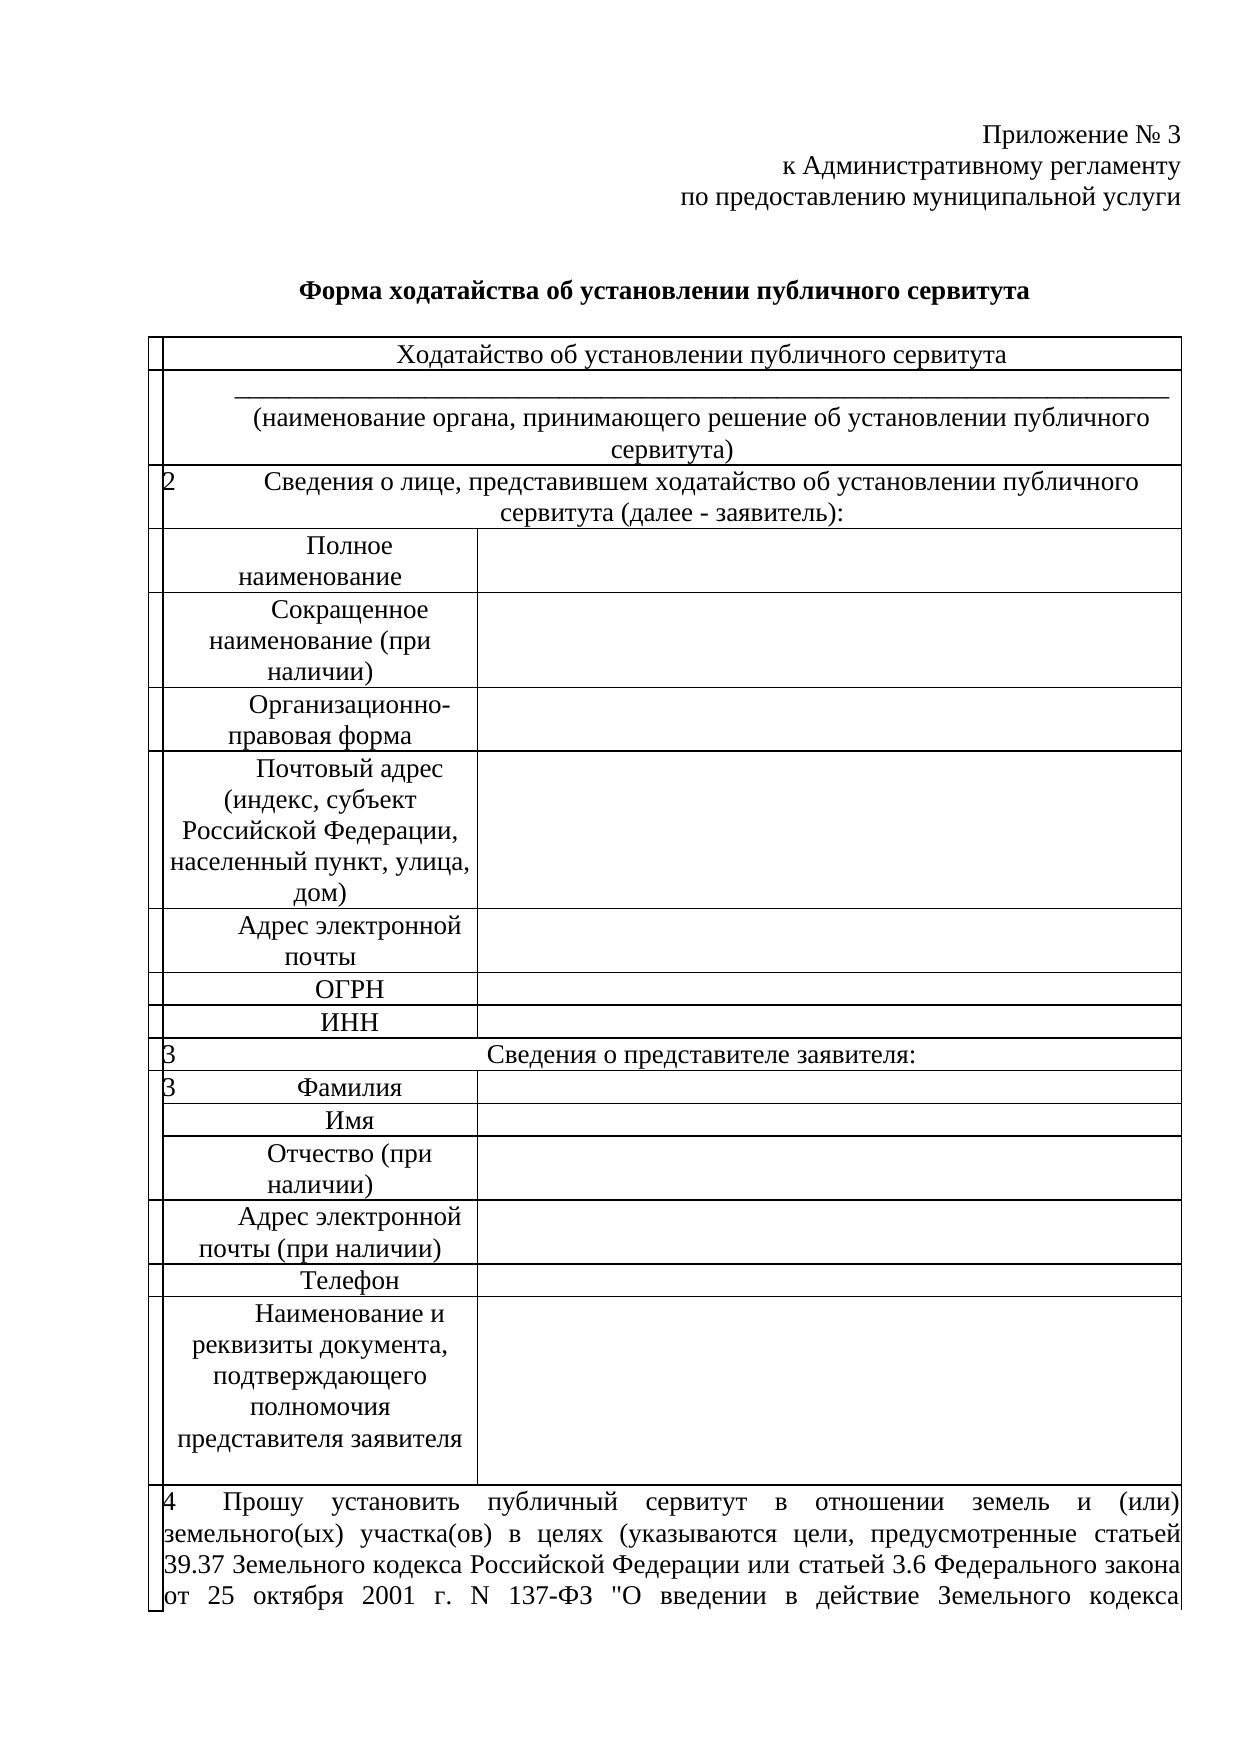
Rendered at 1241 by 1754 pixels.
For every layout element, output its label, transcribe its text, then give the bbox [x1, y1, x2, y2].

table_cell [478, 529, 1181, 592]
text к Административному регламенту [148, 149, 1181, 180]
table_cell Фамилия [164, 1071, 477, 1102]
table_cell Адрес электронной почты [164, 909, 477, 972]
table_cell [478, 752, 1181, 908]
table_cell [149, 1201, 162, 1263]
table_cell [478, 593, 1181, 687]
table_cell [149, 593, 162, 687]
table_cell Сведения о лице, представившем ходатайство об установлении публичного сервитута (далее - заявитель): [164, 466, 1181, 528]
table_cell [149, 973, 162, 1004]
table_cell ОГРН [164, 973, 477, 1004]
table_cell [478, 1265, 1181, 1296]
table_cell Отчество (при наличии) [164, 1137, 477, 1199]
table_header [149, 338, 162, 369]
table_cell [149, 688, 162, 750]
table_cell ИНН [164, 1006, 477, 1037]
table_cell Сведения о представителе заявителя: [164, 1039, 1181, 1070]
table_cell [149, 752, 162, 908]
table_cell [478, 1137, 1181, 1199]
table_cell Сокращенное наименование (при наличии) [164, 593, 477, 687]
table_cell Полное наименование [164, 529, 477, 592]
table_cell Наименование и реквизиты документа, подтверждающего полномочия представителя заявителя [164, 1297, 477, 1484]
table_cell [478, 688, 1181, 750]
table_cell [149, 1265, 162, 1296]
table_cell [149, 1006, 162, 1037]
table_cell Почтовый адрес (индекс, субъект Российской Федерации, населенный пункт, улица, дом) [164, 752, 477, 908]
table_cell 4 [149, 1486, 162, 1610]
table_cell 2 [149, 466, 162, 528]
table_cell [478, 1006, 1181, 1037]
table_cell Адрес электронной почты (при наличии) [164, 1201, 477, 1263]
table_cell [478, 1297, 1181, 1484]
table_cell [149, 909, 162, 972]
text Приложение № 3 [148, 118, 1181, 149]
table_cell Телефон [164, 1265, 477, 1296]
table_cell [149, 529, 162, 592]
table_cell [149, 371, 162, 464]
text Форма ходатайства об установлении публичного сервитута [148, 274, 1181, 305]
table_cell [149, 1297, 162, 1484]
table_cell [478, 1071, 1181, 1102]
table_cell _____________________________________________________________________ (наименование органа, принимающего решение об установлении публичного сервитута) [164, 371, 1181, 464]
table_cell 3 [149, 1039, 162, 1070]
table_header Ходатайство об установлении публичного сервитута [164, 338, 1181, 369]
table_cell 3 [149, 1071, 162, 1199]
table_cell [478, 1201, 1181, 1263]
table_cell [478, 973, 1181, 1004]
table_cell [478, 909, 1181, 972]
table_cell Организационно-правовая форма [164, 688, 477, 750]
text по предоставлению муниципальной услуги [148, 180, 1181, 212]
table_cell Имя [164, 1104, 477, 1135]
table_cell [478, 1104, 1181, 1135]
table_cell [164, 1486, 1181, 1610]
